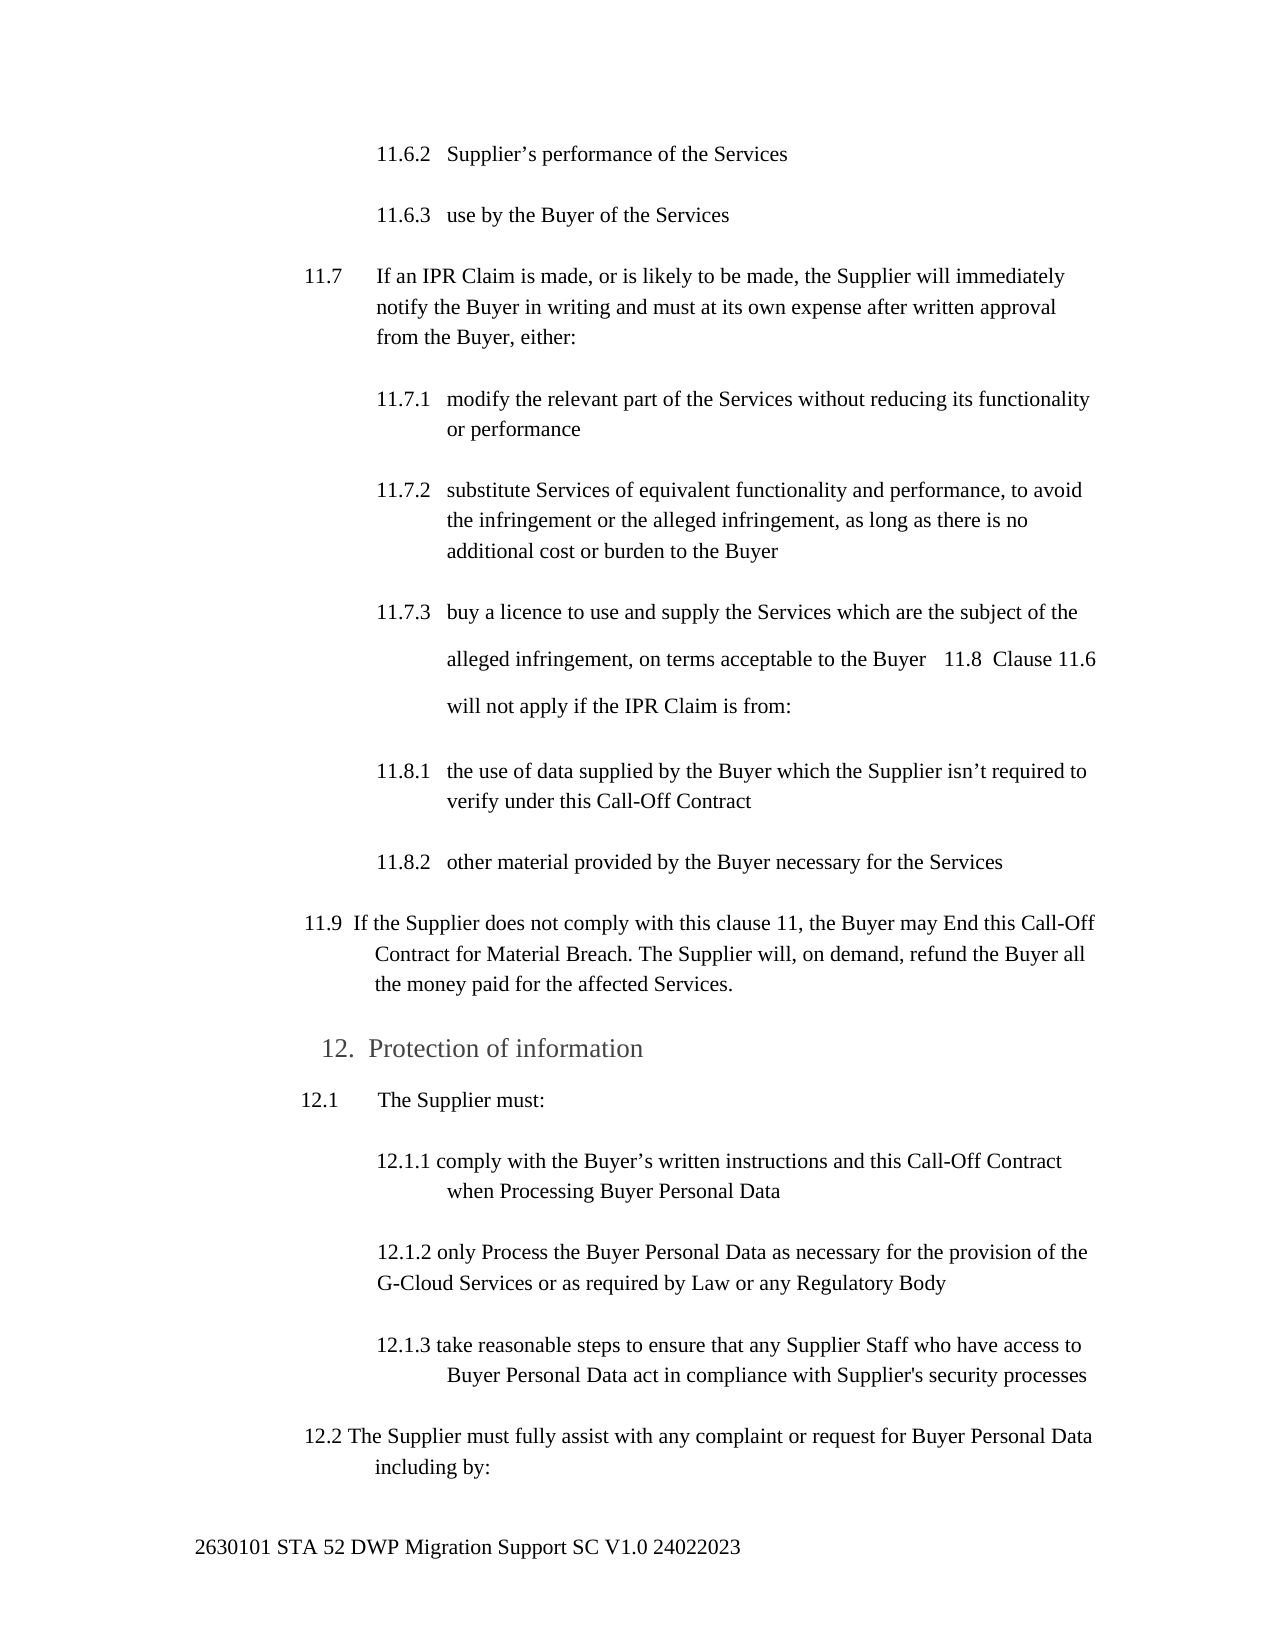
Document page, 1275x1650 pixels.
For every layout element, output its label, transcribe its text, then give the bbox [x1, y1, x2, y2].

list Supplier’s performance of the Services [376, 141, 1097, 166]
text 12.2 The Supplier must fully assist with any complaint or request for Buyer Personal Data including by: [304, 1423, 1097, 1479]
text 12.1.2 only Process the Buyer Personal Data as necessary for the provision of the G-Cloud Services or as required by Law or any Regulatory Body [377, 1239, 1097, 1295]
list use by the Buyer of the Services [376, 202, 1097, 228]
text 12.1.1 comply with the Buyer’s written instructions and this Call-Off Contract when Processing Buyer Personal Data [376, 1148, 1097, 1203]
list modify the relevant part of the Services without reducing its functionality or performance [376, 386, 1097, 441]
text 11.9 If the Supplier does not comply with this clause 11, the Buyer may End this Call-Off Contract for Material Breach. The Supplier will, on demand, refund the Buyer all the money paid for the affected Services. [304, 910, 1097, 996]
text 12.1.3 take reasonable steps to ensure that any Supplier Staff who have access to Buyer Personal Data act in compliance with Supplier's security processes [376, 1332, 1097, 1387]
list buy a licence to use and supply the Services which are the subject of the alleged infringement, on terms acceptable to the Buyer 11.8 Clause 11.6 will not apply if the IPR Claim is from: [376, 599, 1097, 718]
subtitle 12. Protection of information [193, 1032, 1142, 1063]
list substitute Services of equivalent functionality and performance, to avoid the infringement or the alleged infringement, as long as there is no additional cost or burden to the Buyer [376, 477, 1097, 563]
list other material provided by the Buyer necessary for the Services [376, 849, 1097, 874]
text 11.7 If an IPR Claim is made, or is likely to be made, the Supplier will immediately notify the Buyer in writing and must at its own expense after written approval from the Buyer, either: [304, 263, 1097, 349]
list the use of data supplied by the Buyer which the Supplier isn’t required to verify under this Call-Off Contract [376, 758, 1097, 813]
text 12.1 The Supplier must: [193, 1087, 1172, 1112]
